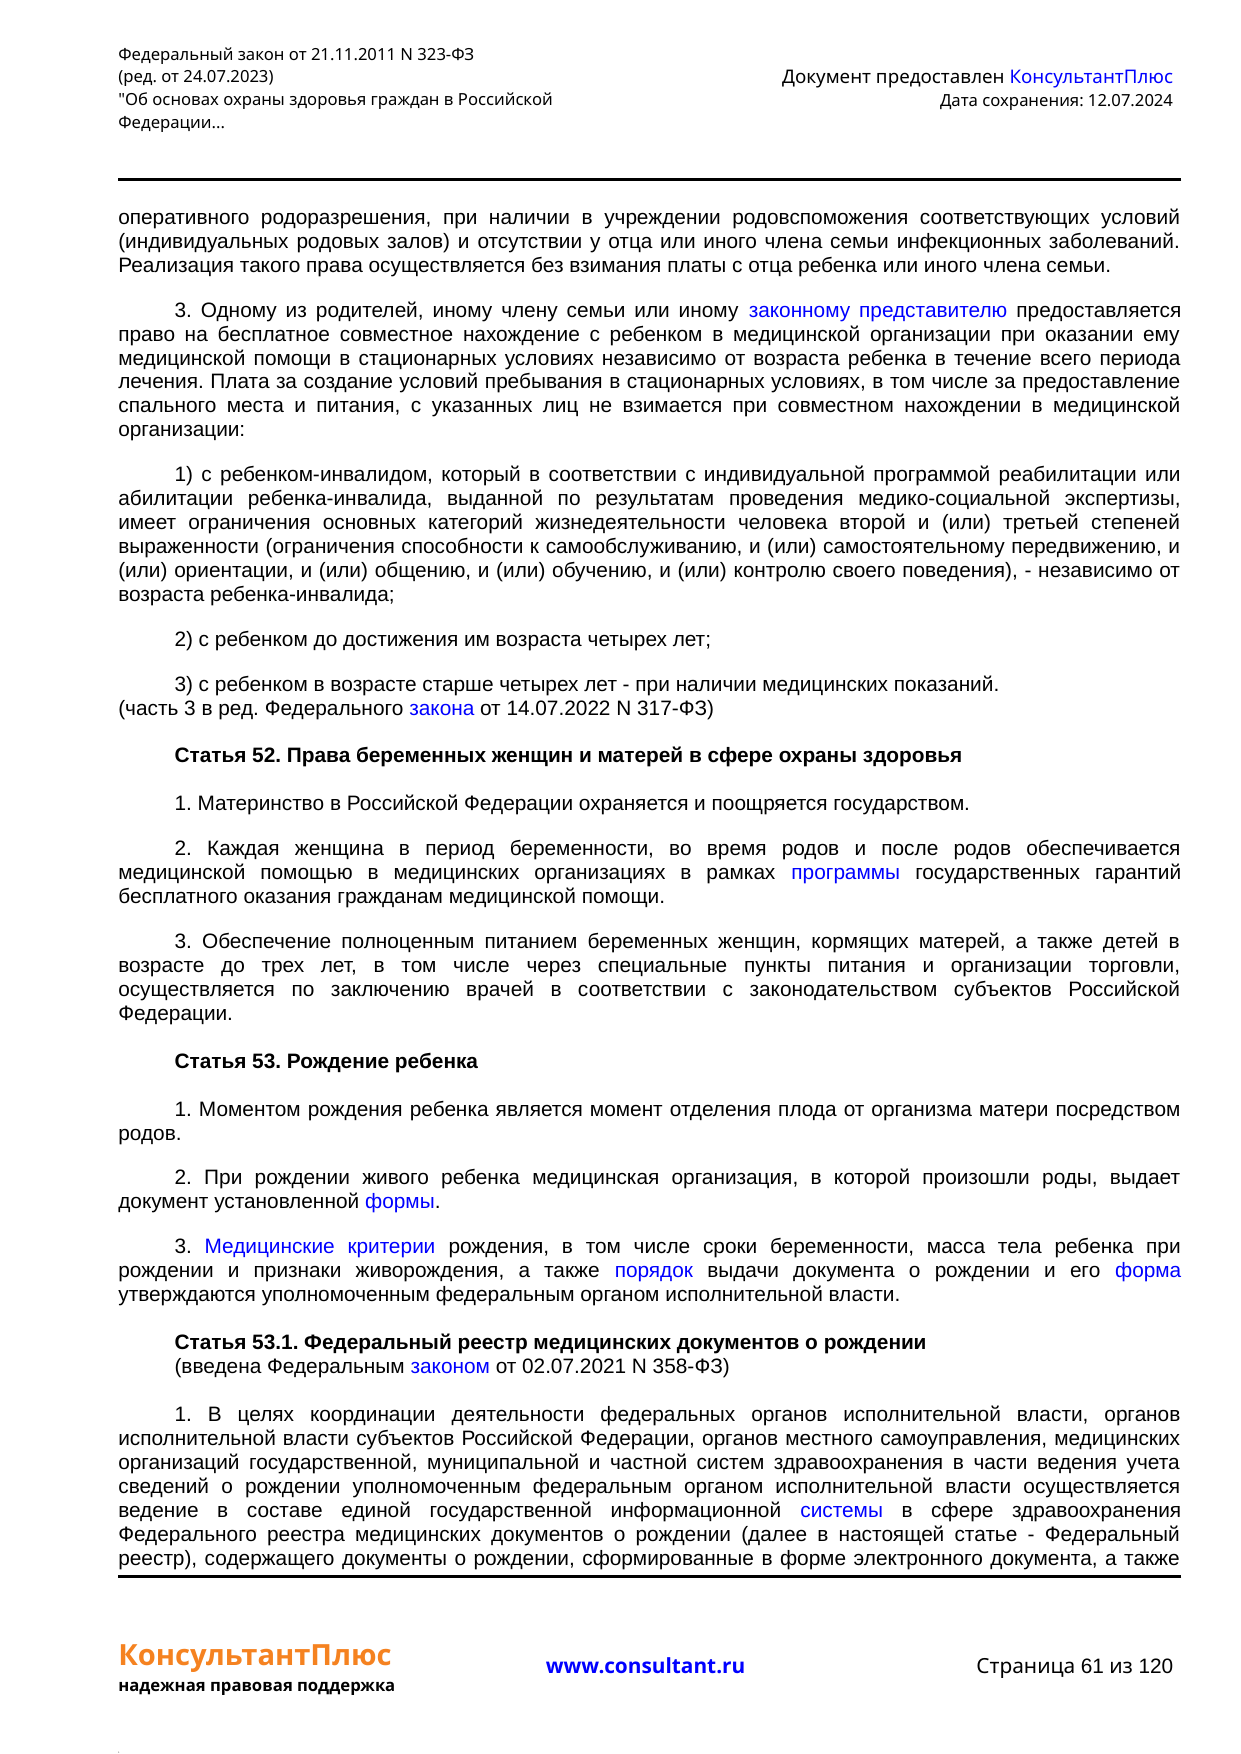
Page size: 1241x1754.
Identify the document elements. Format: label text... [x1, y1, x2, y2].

text 1. Моментом рождения ребенка является момент отделения плода от организма матери посредством родов. [118, 1096, 1181, 1144]
text 3) с ребенком в возрасте старше четырех лет - при наличии медицинских показаний. [118, 671, 1181, 695]
text 3. Обеспечение полноценным питанием беременных женщин, кормящих матерей, а также детей в возрасте до трех лет, в том числе через специальные пункты питания и организации торговли, осуществляется по заключению врачей в соответствии с законодательством субъектов Российской Федерации. [118, 929, 1181, 1024]
text 3. Одному из родителей, иному члену семьи или иному законному представителю предоставляется право на бесплатное совместное нахождение с ребенком в медицинской организации при оказании ему медицинской помощи в стационарных условиях независимо от возраста ребенка в течение всего периода лечения. Плата за создание условий пребывания в стационарных условиях, в том числе за предоставление спального места и питания, с указанных лиц не взимается при совместном нахождении в медицинской организации: [118, 297, 1181, 441]
text 1) с ребенком-инвалидом, который в соответствии с индивидуальной программой реабилитации или абилитации ребенка-инвалида, выданной по результатам проведения медико-социальной экспертизы, имеет ограничения основных категорий жизнедеятельности человека второй и (или) третьей степеней выраженности (ограничения способности к самообслуживанию, и (или) самостоятельному передвижению, и (или) ориентации, и (или) общению, и (или) обучению, и (или) контролю своего поведения), - независимо от возраста ребенка-инвалида; [118, 462, 1181, 606]
title Статья 52. Права беременных женщин и матерей в сфере охраны здоровья [118, 743, 1181, 767]
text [118, 205, 1181, 277]
title Статья 53.1. Федеральный реестр медицинских документов о рождении [118, 1330, 1181, 1354]
text 1. Материнство в Российской Федерации охраняется и поощряется государством. [118, 791, 1181, 815]
title Статья 53. Рождение ребенка [118, 1048, 1181, 1072]
text 2) с ребенком до достижения им возраста четырех лет; [118, 627, 1181, 651]
text (введена Федеральным законом от 02.07.2021 N 358-ФЗ) [118, 1354, 1181, 1378]
text (часть 3 в ред. Федерального закона от 14.07.2022 N 317-ФЗ) [118, 695, 1181, 719]
text 2. При рождении живого ребенка медицинская организация, в которой произошли роды, выдает документ установленной формы. [118, 1165, 1181, 1213]
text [118, 1402, 1181, 1569]
text 3. Медицинские критерии рождения, в том числе сроки беременности, масса тела ребенка при рождении и признаки живорождения, а также порядок выдачи документа о рождении и его форма утверждаются уполномоченным федеральным органом исполнительной власти. [118, 1234, 1181, 1306]
text 2. Каждая женщина в период беременности, во время родов и после родов обеспечивается медицинской помощью в медицинских организациях в рамках программы государственных гарантий бесплатного оказания гражданам медицинской помощи. [118, 836, 1181, 908]
